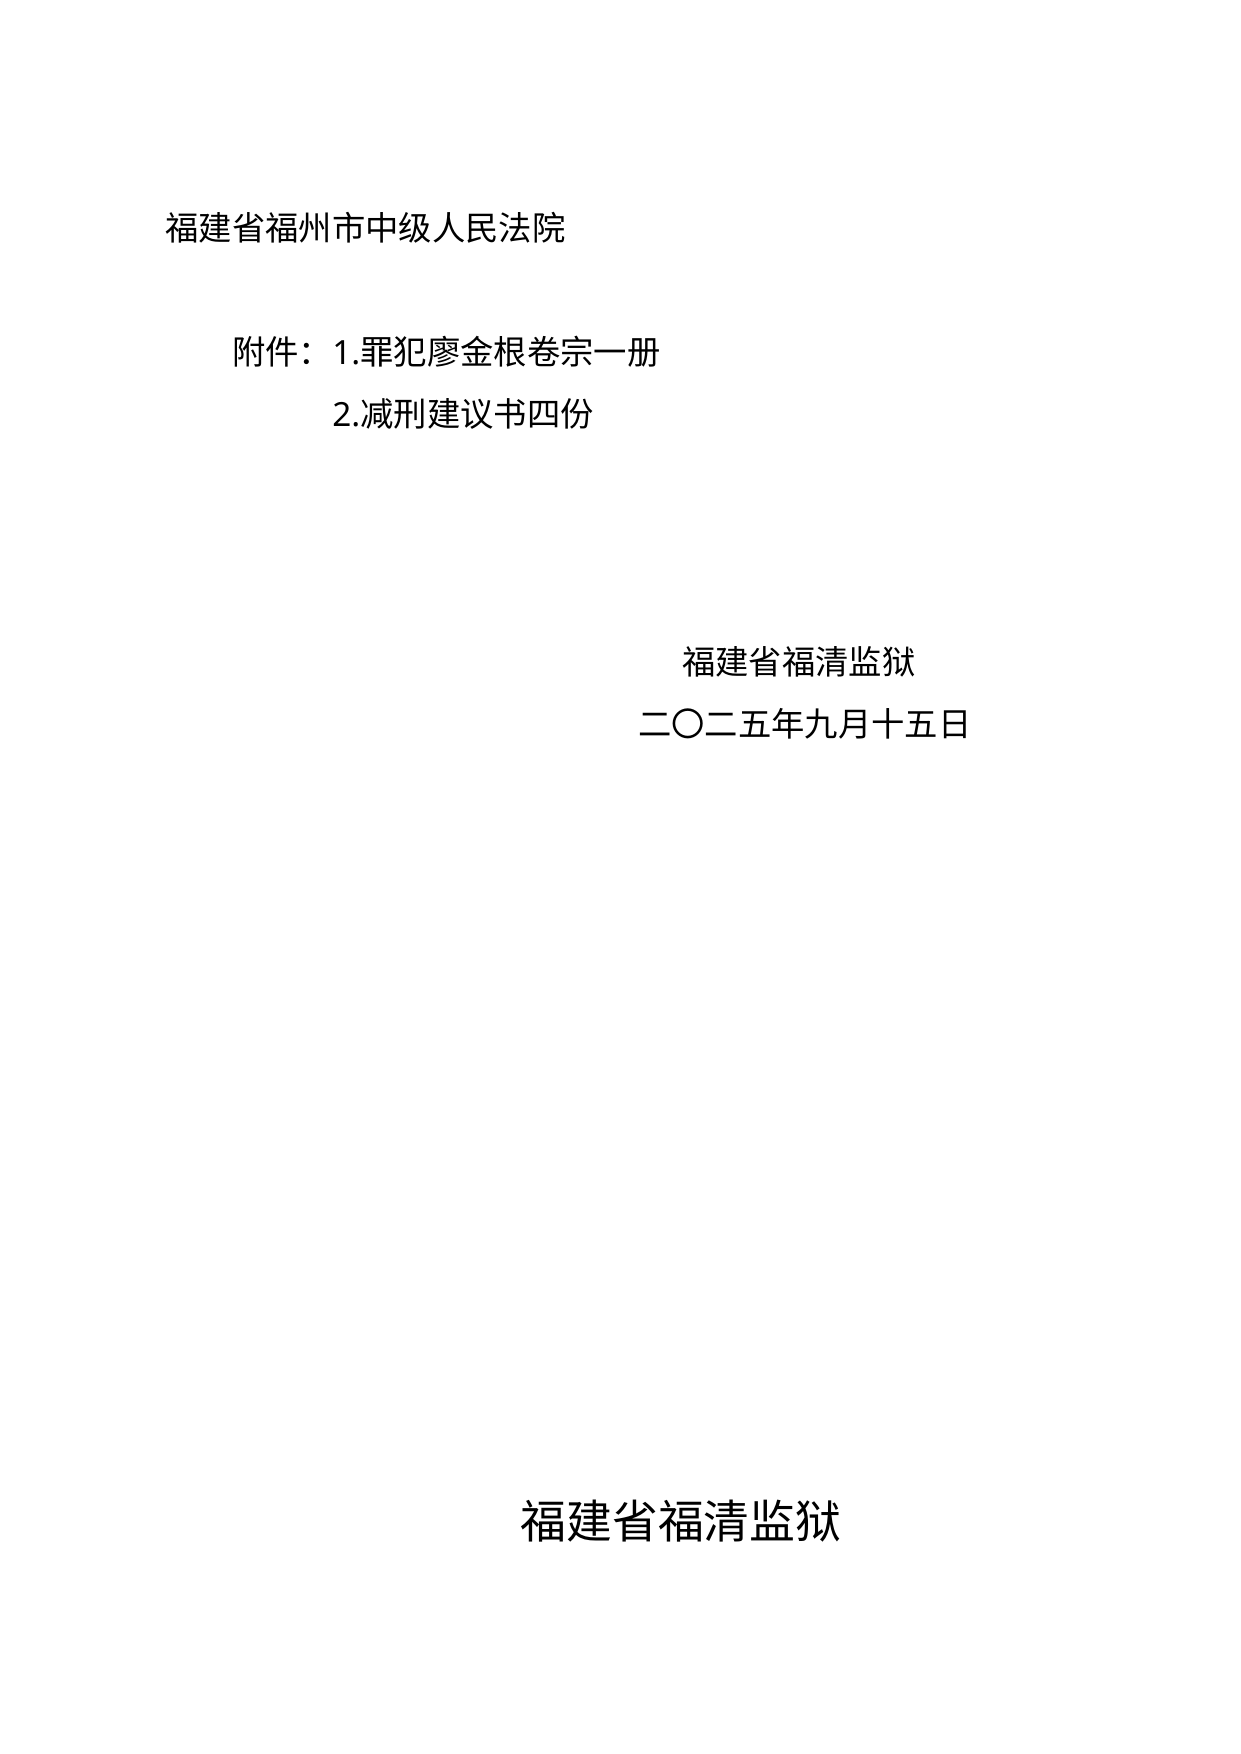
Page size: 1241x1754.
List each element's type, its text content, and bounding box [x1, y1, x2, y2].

text 福建省福清监狱 [165, 629, 1109, 691]
text 附件：1.罪犯廖金根卷宗一册 [165, 319, 1104, 381]
text 2.减刑建议书四份 [165, 381, 1109, 443]
text 福建省福州市中级人民法院 [165, 195, 1109, 257]
text 福建省福清监狱 [165, 1497, 1104, 1549]
text 二〇二五年九月十五日 [165, 691, 971, 753]
